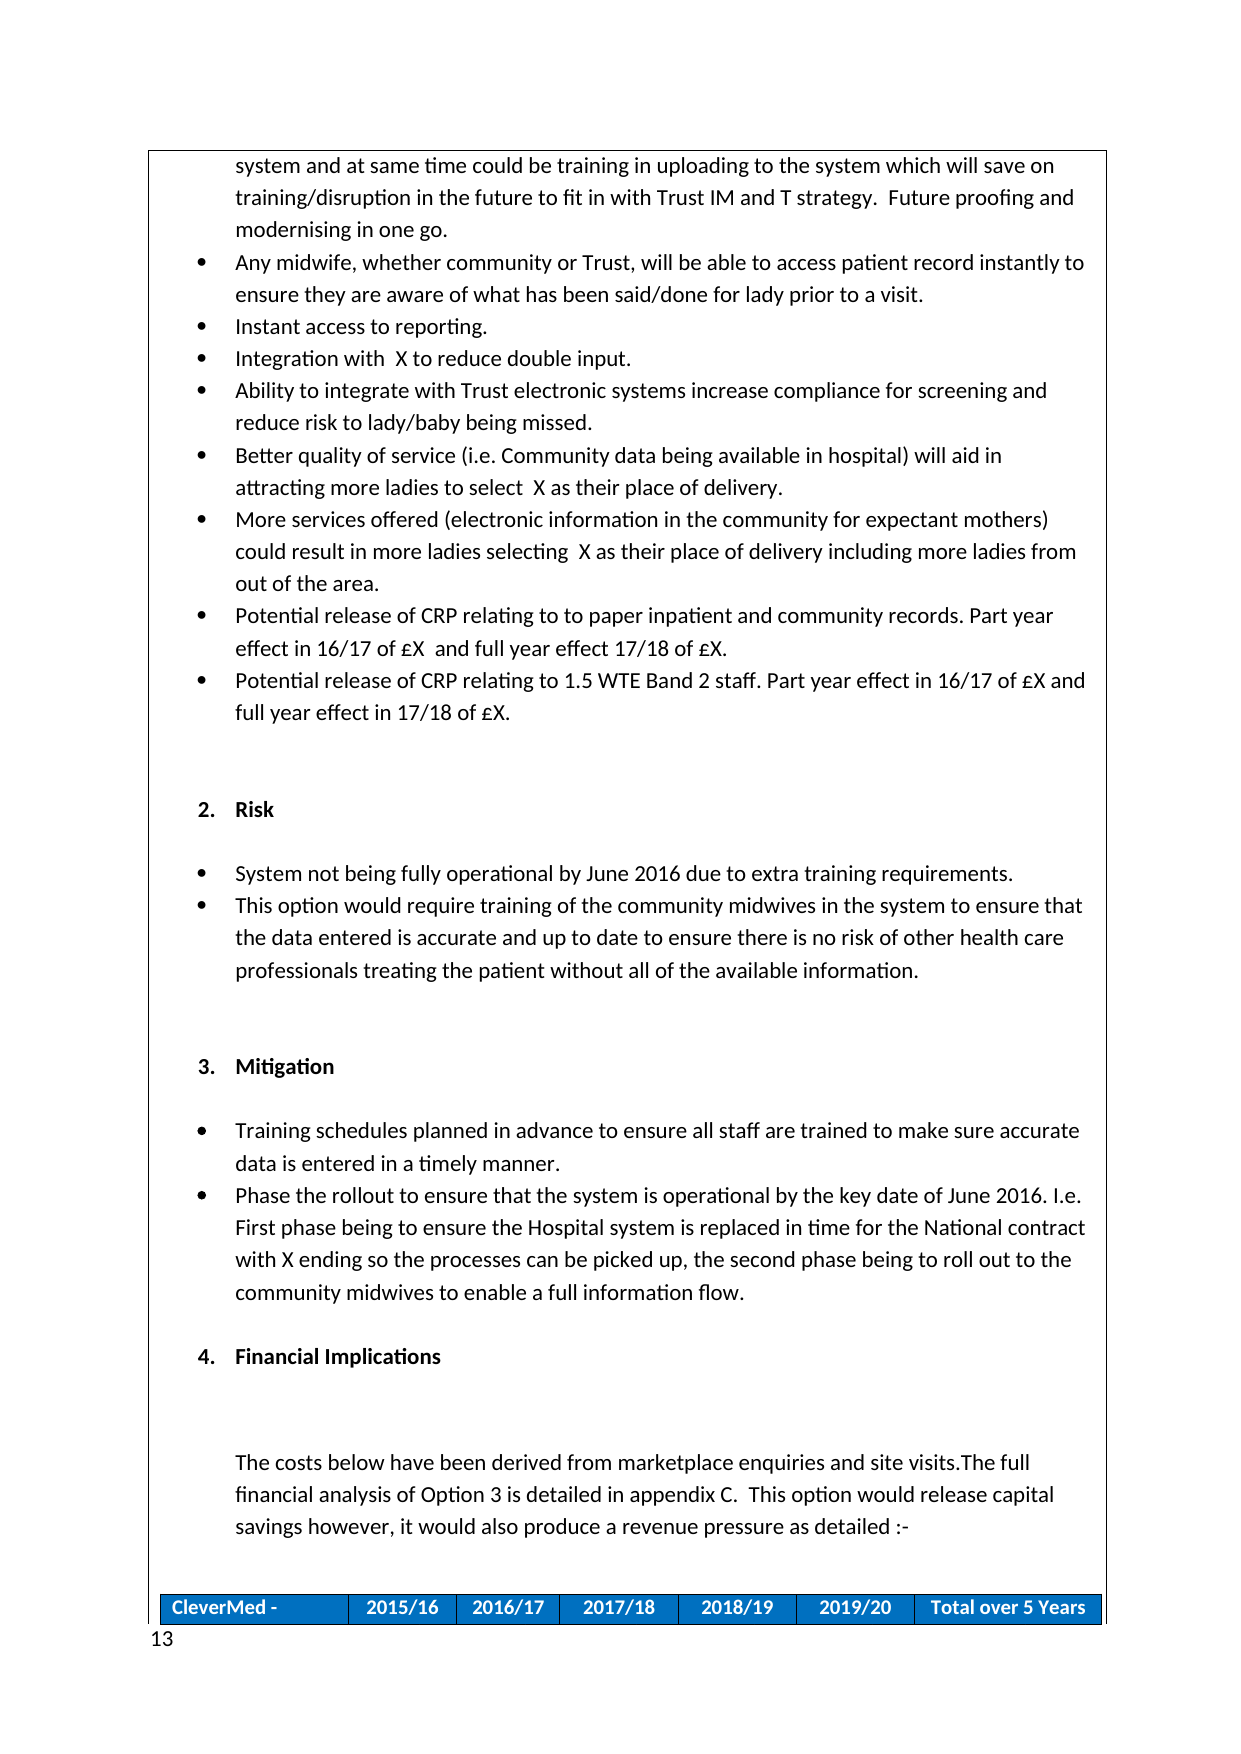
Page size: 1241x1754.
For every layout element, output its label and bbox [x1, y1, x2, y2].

table_cell [149, 151, 1106, 1624]
